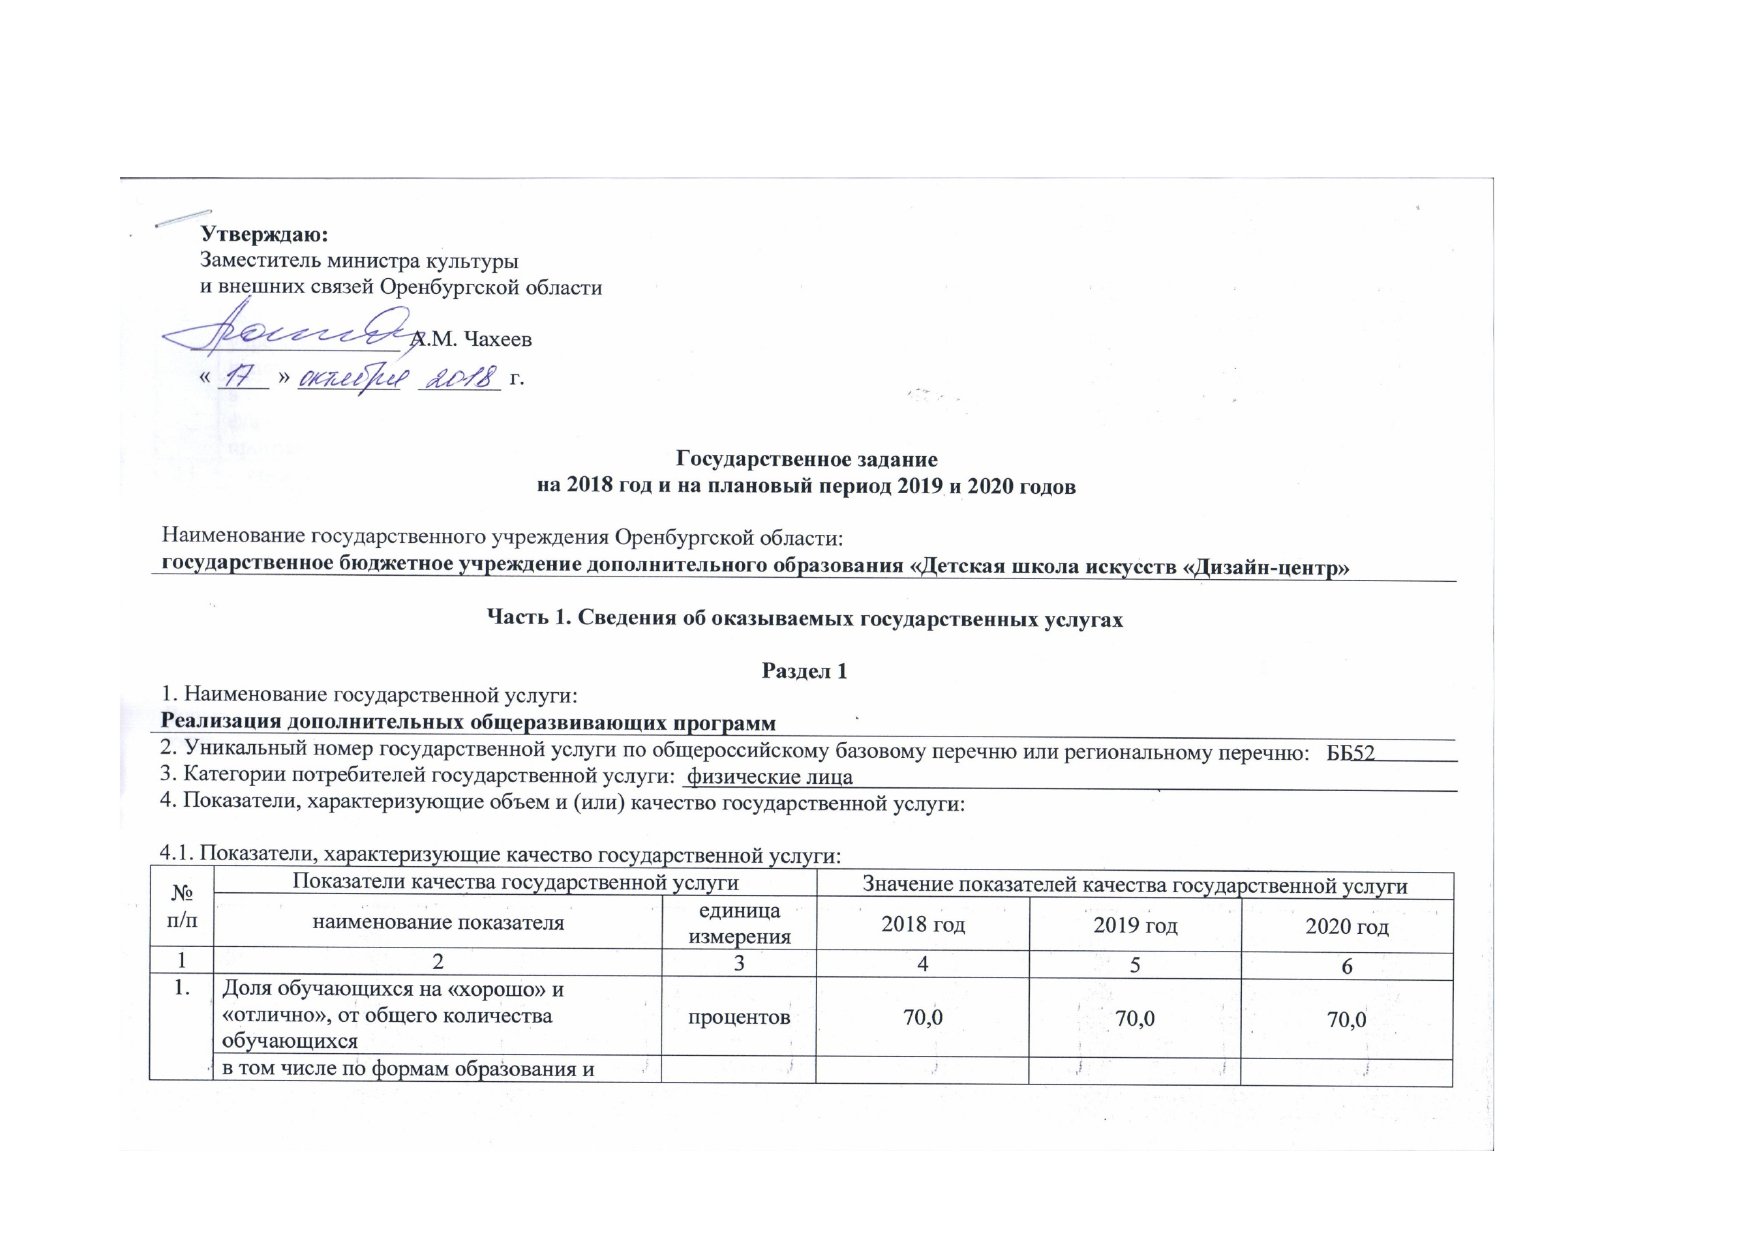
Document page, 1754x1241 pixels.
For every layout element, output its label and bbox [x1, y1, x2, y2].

picture [118, 177, 1495, 1151]
